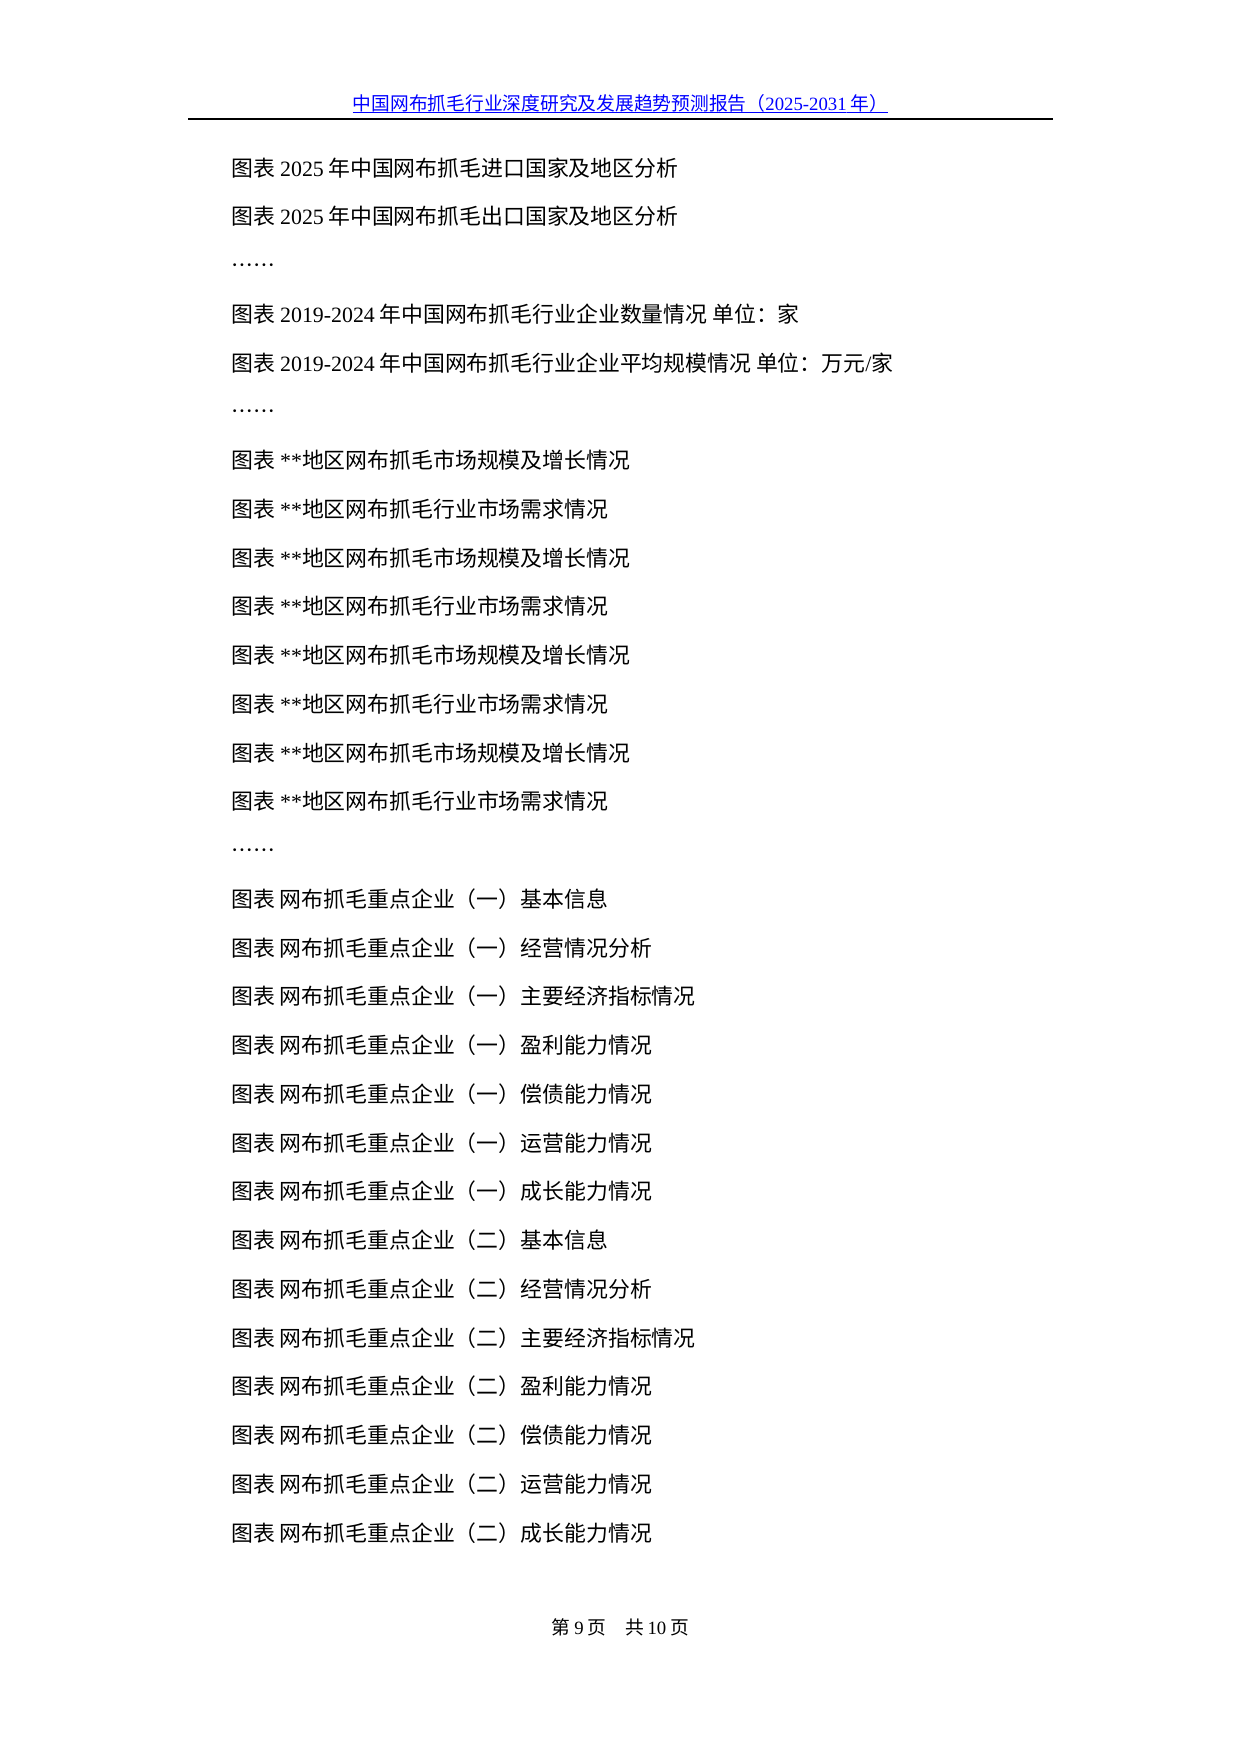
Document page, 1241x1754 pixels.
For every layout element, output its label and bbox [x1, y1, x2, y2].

text [187, 150, 1053, 1548]
